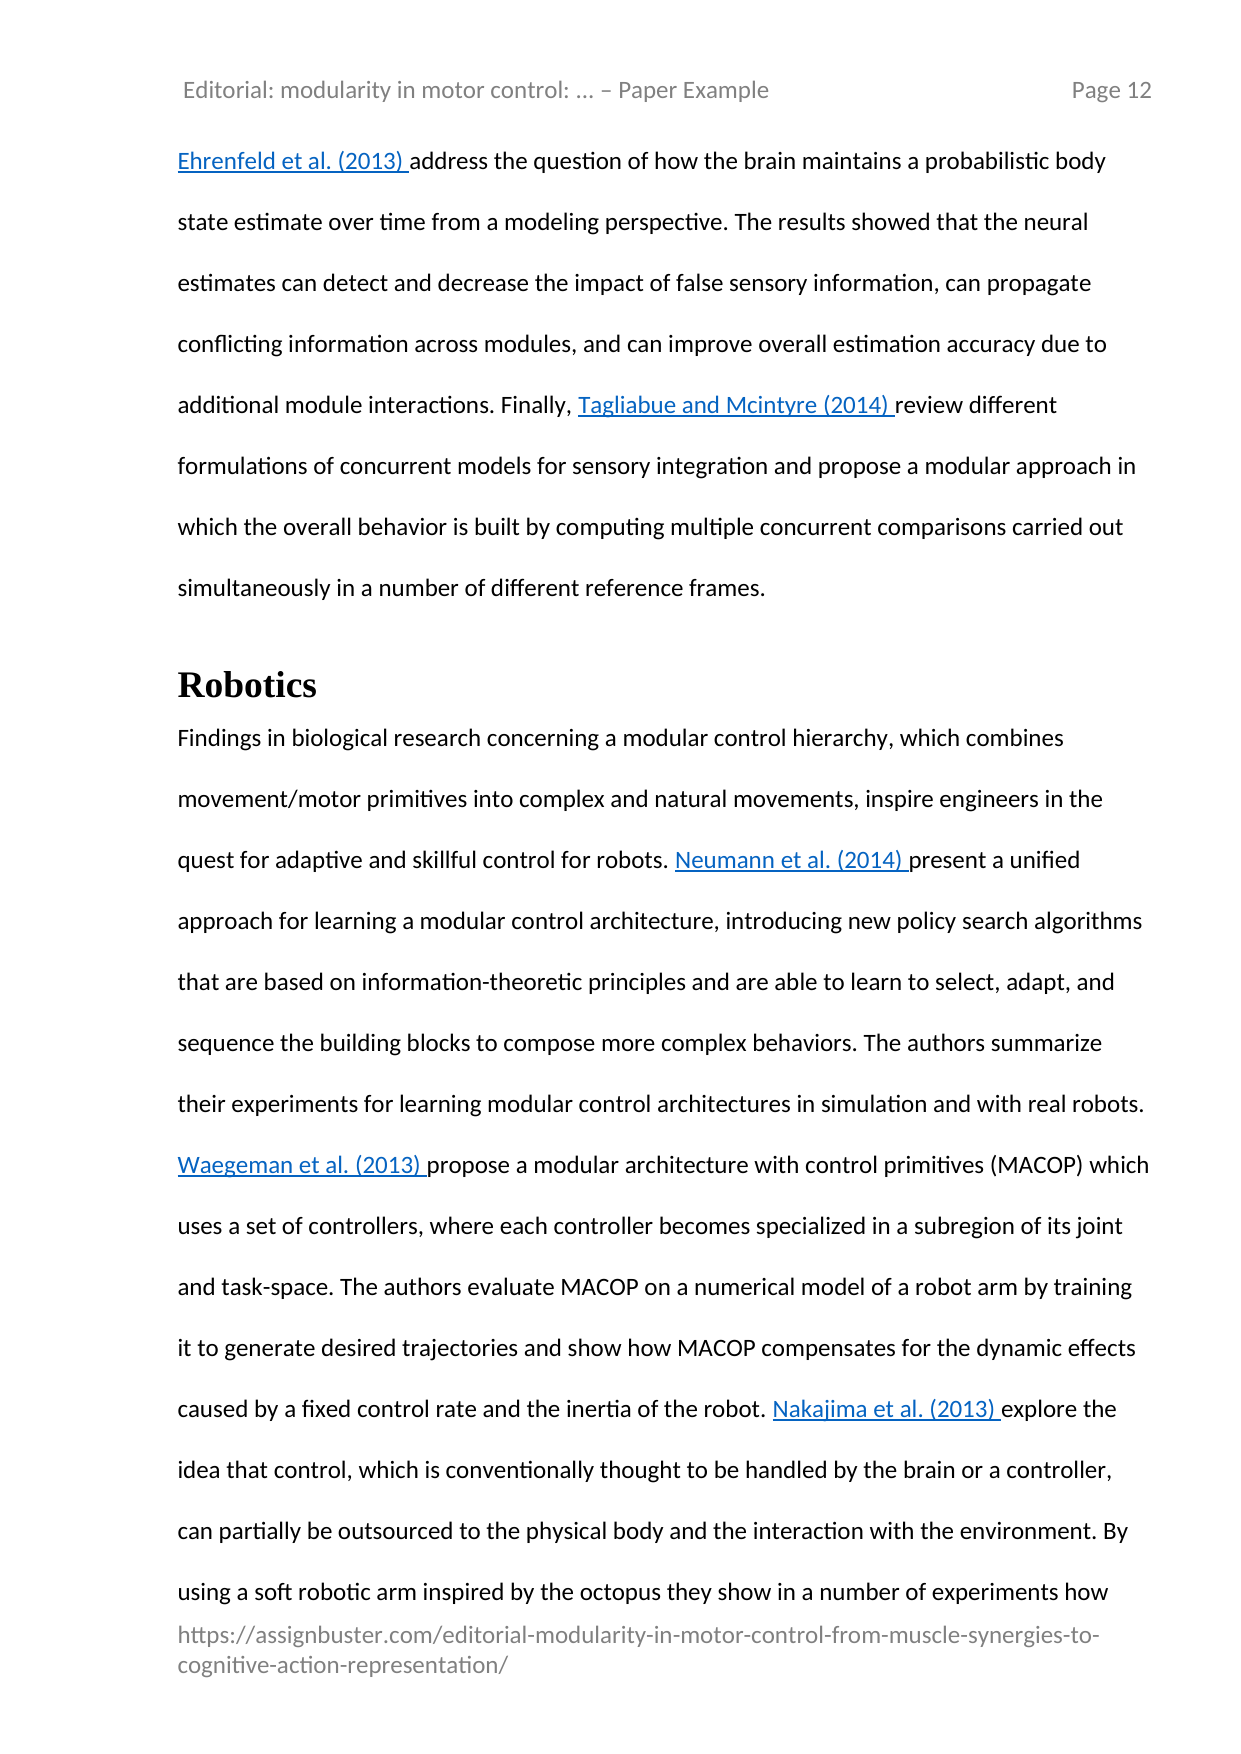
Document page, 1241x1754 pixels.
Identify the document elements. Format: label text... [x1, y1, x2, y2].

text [177, 722, 1152, 1607]
subtitle Robotics [177, 663, 1152, 706]
text Ehrenfeld et al. (2013) address the question of how the brain maintains a probabilistic body state estimate over time from a modeling perspective. The results showed that the neural estimates can detect and decrease the impact of false sensory information, can propagate conflicting information across modules, and can improve overall estimation accuracy due to additional module interactions. Finally, Tagliabue and Mcintyre (2014) review different formulations of concurrent models for sensory integration and propose a modular approach in which the overall behavior is built by computing multiple concurrent comparisons carried out simultaneously in a number of different reference frames. [177, 145, 1152, 603]
